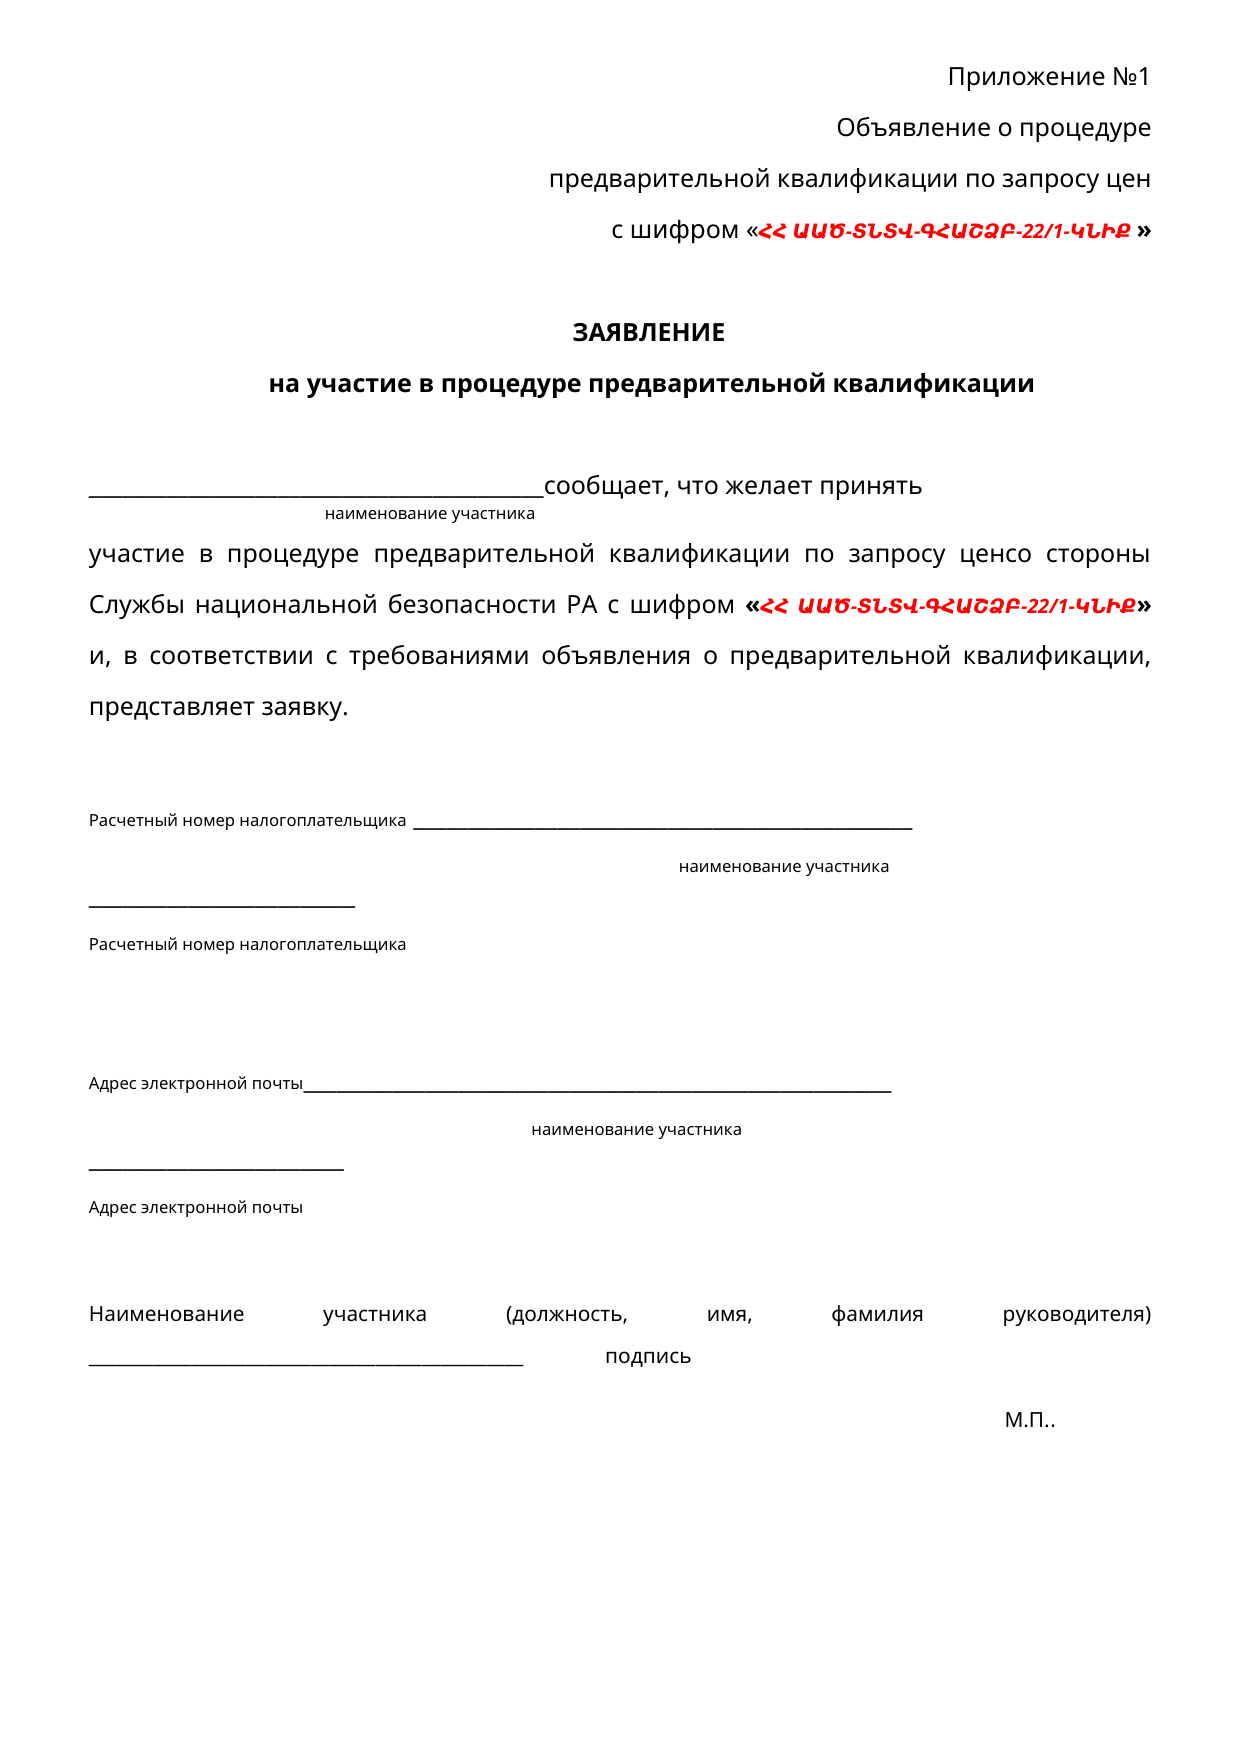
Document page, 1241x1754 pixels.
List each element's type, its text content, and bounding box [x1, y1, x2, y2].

text _________________________________________сообщает, что желает принять [89, 467, 1152, 501]
text ________________________ [89, 877, 1152, 911]
text Расчетный номер налогоплательщика [89, 932, 1152, 955]
text наименование участника [89, 1118, 1152, 1140]
text с шифром «ՀՀ ԱԱԾ-ՏՆՏՎ-ԳՀԱՇՁԲ-22/1-ԿՆԻՔ » [89, 212, 1152, 246]
text Приложение №1 [89, 59, 1152, 93]
text _______________________ [89, 1140, 1152, 1174]
text на участие в процедуре предварительной квалификации [89, 365, 1152, 399]
text Наименование участника (должность, имя, фамилия руководителя) _______________________________________________ подпись [89, 1299, 1152, 1370]
text Адрес электронной почты_____________________________________________________ [89, 1063, 1152, 1097]
text Расчетный номер налогоплательщика _____________________________________________ [89, 800, 1152, 834]
text ЗАЯВЛЕНИЕ [89, 314, 1152, 348]
text М.П.. [89, 1405, 1152, 1433]
text участие в процедуре предварительной квалификации по запросу ценсо стороны Службы национальной безопасности РА с шифром «ՀՀ ԱԱԾ-ՏՆՏՎ-ԳՀԱՇՁԲ-22/1-ԿՆԻՔ» и, в соответствии с требованиями объявления о предварительной квалификации, представляет заявку. [89, 536, 1152, 723]
text наименование участника [89, 501, 1152, 524]
text наименование участника [89, 854, 1152, 877]
text Объявление о процедуре [89, 110, 1152, 144]
text Адрес электронной почты [89, 1195, 1152, 1218]
text предварительной квалификации по запросу цен [89, 161, 1152, 195]
